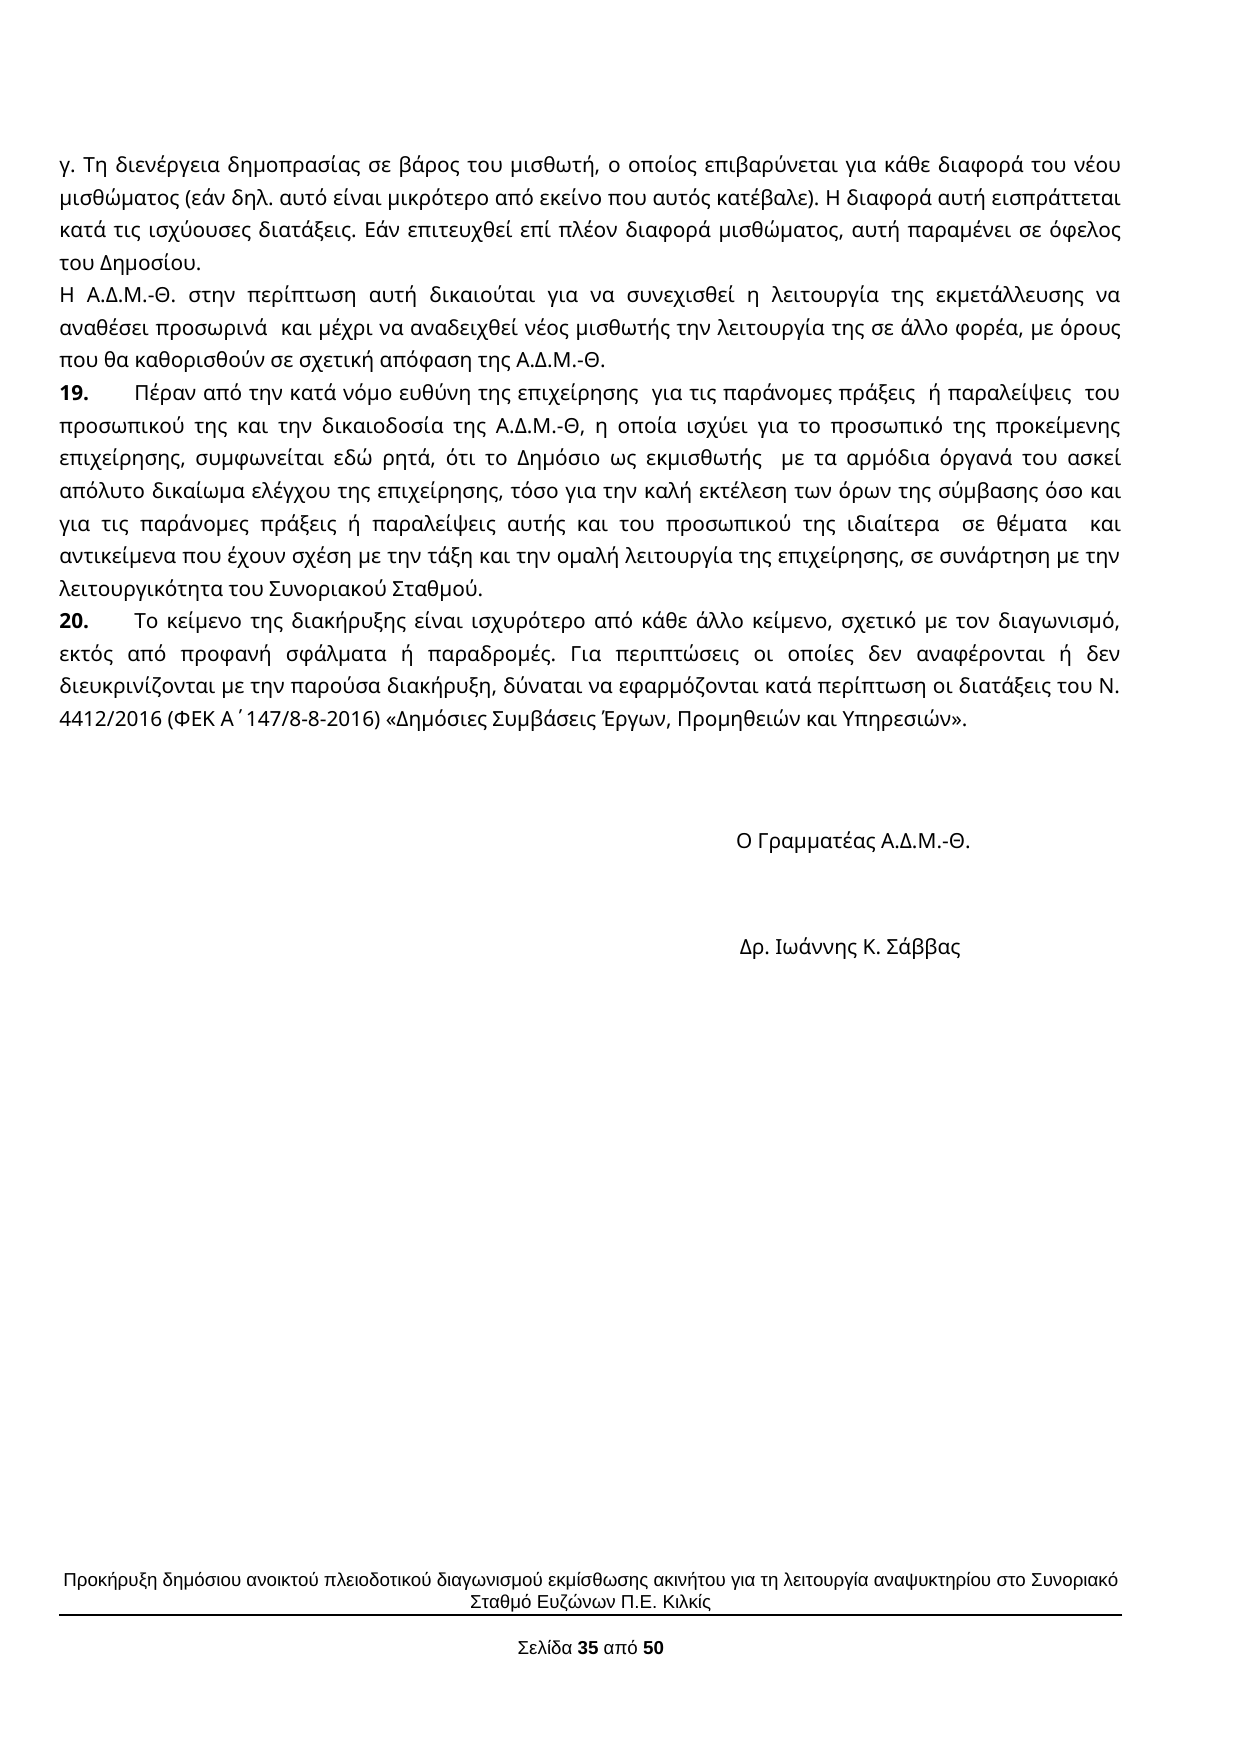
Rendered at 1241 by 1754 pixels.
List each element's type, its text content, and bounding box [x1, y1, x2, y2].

list Το κείμενο της διακήρυξης είναι ισχυρότερο από κάθε άλλο κείμενο, σχετικό με τον διαγωνισμό, εκτός από προφανή σφάλματα ή παραδρομές. Για περιπτώσεις οι οποίες δεν αναφέρονται ή δεν διευκρινίζονται με την παρούσα διακήρυξη, δύναται να εφαρμόζονται κατά περίπτωση οι διατάξεις του Ν. 4412/2016 (ΦΕΚ Α΄147/8-8-2016) «Δημόσιες Συμβάσεις Έργων, Προμηθειών και Υπηρεσιών». [59, 606, 1122, 733]
text γ. Τη διενέργεια δημοπρασίας σε βάρος του μισθωτή, ο οποίος επιβαρύνεται για κάθε διαφορά του νέου μισθώματος (εάν δηλ. αυτό είναι μικρότερο από εκείνο που αυτός κατέβαλε). Η διαφορά αυτή εισπράττεται κατά τις ισχύουσες διατάξεις. Εάν επιτευχθεί επί πλέον διαφορά μισθώματος, αυτή παραμένει σε όφελος του Δημοσίου. [59, 150, 1122, 276]
text Δρ. Ιωάννης Κ. Σάββας [659, 932, 1122, 961]
text Ο Γραμματέας Α.Δ.Μ.-Θ. [509, 826, 1122, 855]
text Η Α.Δ.Μ.-Θ. στην περίπτωση αυτή δικαιούται για να συνεχισθεί η λειτουργία της εκμετάλλευσης να αναθέσει προσωρινά και μέχρι να αναδειχθεί νέος μισθωτής την λειτουργία της σε άλλο φορέα, με όρους που θα καθορισθούν σε σχετική απόφαση της Α.Δ.Μ.-Θ. [59, 280, 1122, 374]
list Πέραν από την κατά νόμο ευθύνη της επιχείρησης για τις παράνομες πράξεις ή παραλείψεις του προσωπικού της και την δικαιοδοσία της Α.Δ.Μ.-Θ, η οποία ισχύει για το προσωπικό της προκείμενης επιχείρησης, συμφωνείται εδώ ρητά, ότι το Δημόσιο ως εκμισθωτής με τα αρμόδια όργανά του ασκεί απόλυτο δικαίωμα ελέγχου της επιχείρησης, τόσο για την καλή εκτέλεση των όρων της σύμβασης όσο και για τις παράνομες πράξεις ή παραλείψεις αυτής και του προσωπικού της ιδιαίτερα σε θέματα και αντικείμενα που έχουν σχέση με την τάξη και την ομαλή λειτουργία της επιχείρησης, σε συνάρτηση με την λειτουργικότητα του Συνοριακού Σταθμού. [59, 378, 1122, 602]
